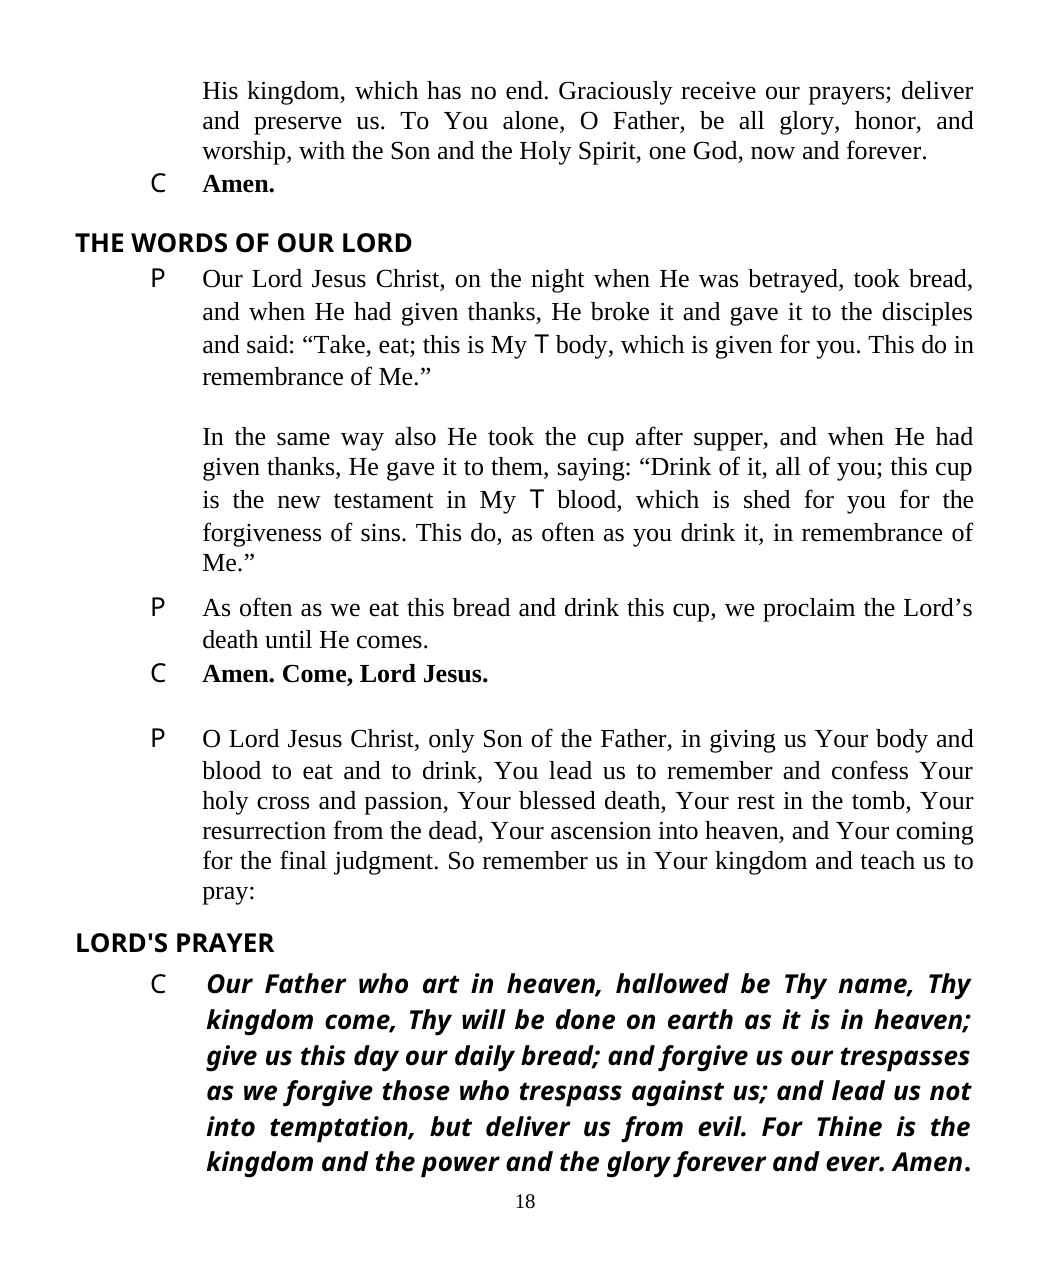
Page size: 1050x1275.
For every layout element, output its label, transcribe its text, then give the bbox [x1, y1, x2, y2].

text C Our Father who art in heaven, hallowed be Thy name, Thy kingdom come, Thy will be done on earth as it is in heaven; give us this day our daily bread; and forgive us our trespasses as we forgive those who trespass against us; and lead us not into temptation, but deliver us from evil. For Thine is the kingdom and the power and the glory forever and ever. Amen. [75, 966, 975, 1179]
text In the same way also He took the cup after supper, and when He had given thanks, He gave it to them, saying: “Drink of it, all of you; this cup is the new testament in My T blood, which is shed for you for the forgiveness of sins. This do, as often as you drink it, in remembrance of Me.” [202, 421, 975, 577]
text THE WORDS OF OUR LORD [75, 224, 975, 260]
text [202, 75, 975, 165]
text P As often as we eat this bread and drink this cup, we proclaim the Lord’s death until He comes. [150, 589, 975, 654]
text C Amen. Come, Lord Jesus. [150, 654, 975, 690]
text C Amen. [150, 165, 975, 201]
text LORD'S PRAYER [75, 924, 975, 960]
text P Our Lord Jesus Christ, on the night when He was betrayed, took bread, and when He had given thanks, He broke it and gave it to the disciples and said: “Take, eat; this is My T body, which is given for you. This do in remembrance of Me.” [150, 260, 975, 391]
text P O Lord Jesus Christ, only Son of the Father, in giving us Your body and blood to eat and to drink, You lead us to remember and confess Your holy cross and passion, Your blessed death, Your rest in the tomb, Your resurrection from the dead, Your ascension into heaven, and Your coming for the final judgment. So remember us in Your kingdom and teach us to pray: [150, 720, 975, 905]
